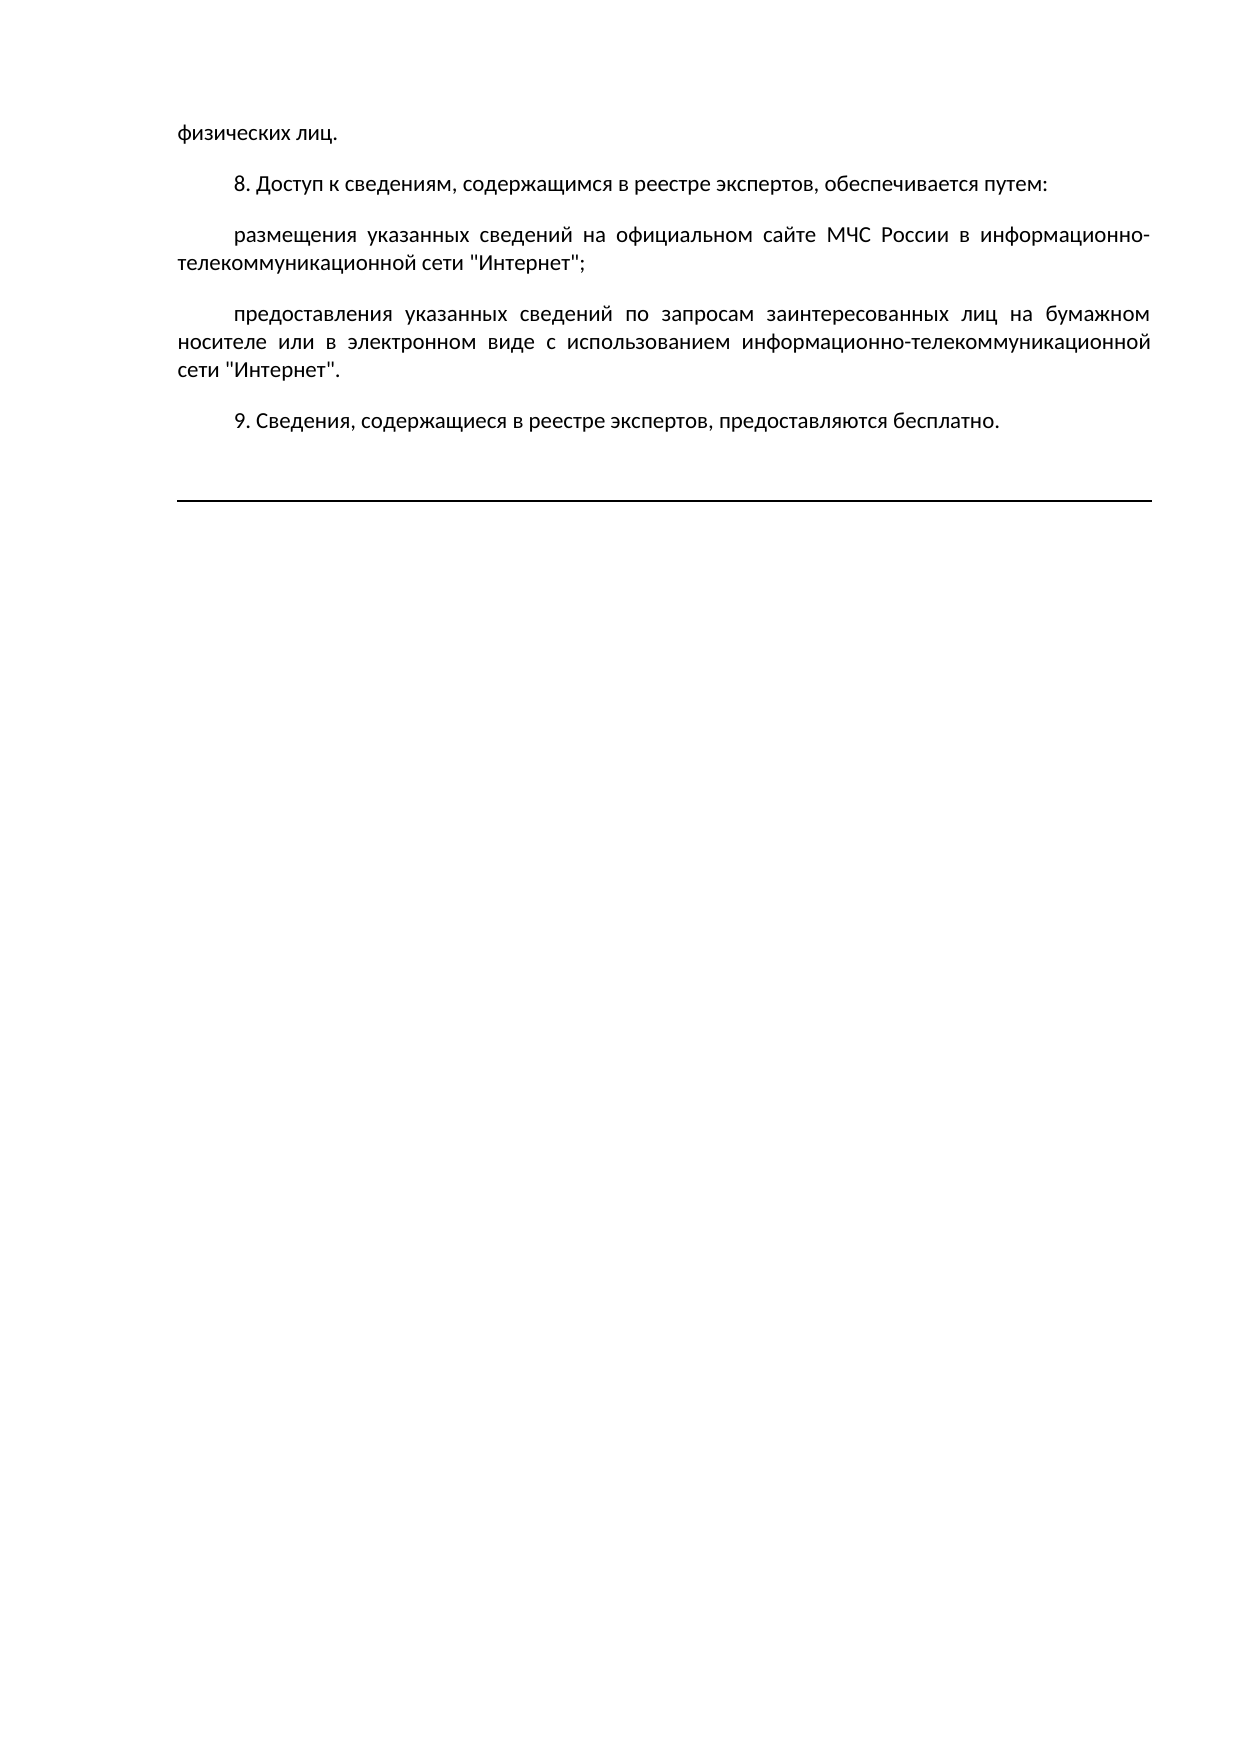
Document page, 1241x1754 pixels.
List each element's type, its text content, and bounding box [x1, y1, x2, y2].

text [177, 118, 1152, 146]
text 8. Доступ к сведениям, содержащимся в реестре экспертов, обеспечивается путем: [177, 169, 1152, 197]
text предоставления указанных сведений по запросам заинтересованных лиц на бумажном носителе или в электронном виде с использованием информационно-телекоммуникационной сети "Интернет". [177, 299, 1152, 383]
text размещения указанных сведений на официальном сайте МЧС России в информационно-телекоммуникационной сети "Интернет"; [177, 220, 1152, 276]
text 9. Сведения, содержащиеся в реестре экспертов, предоставляются бесплатно. [177, 406, 1152, 434]
